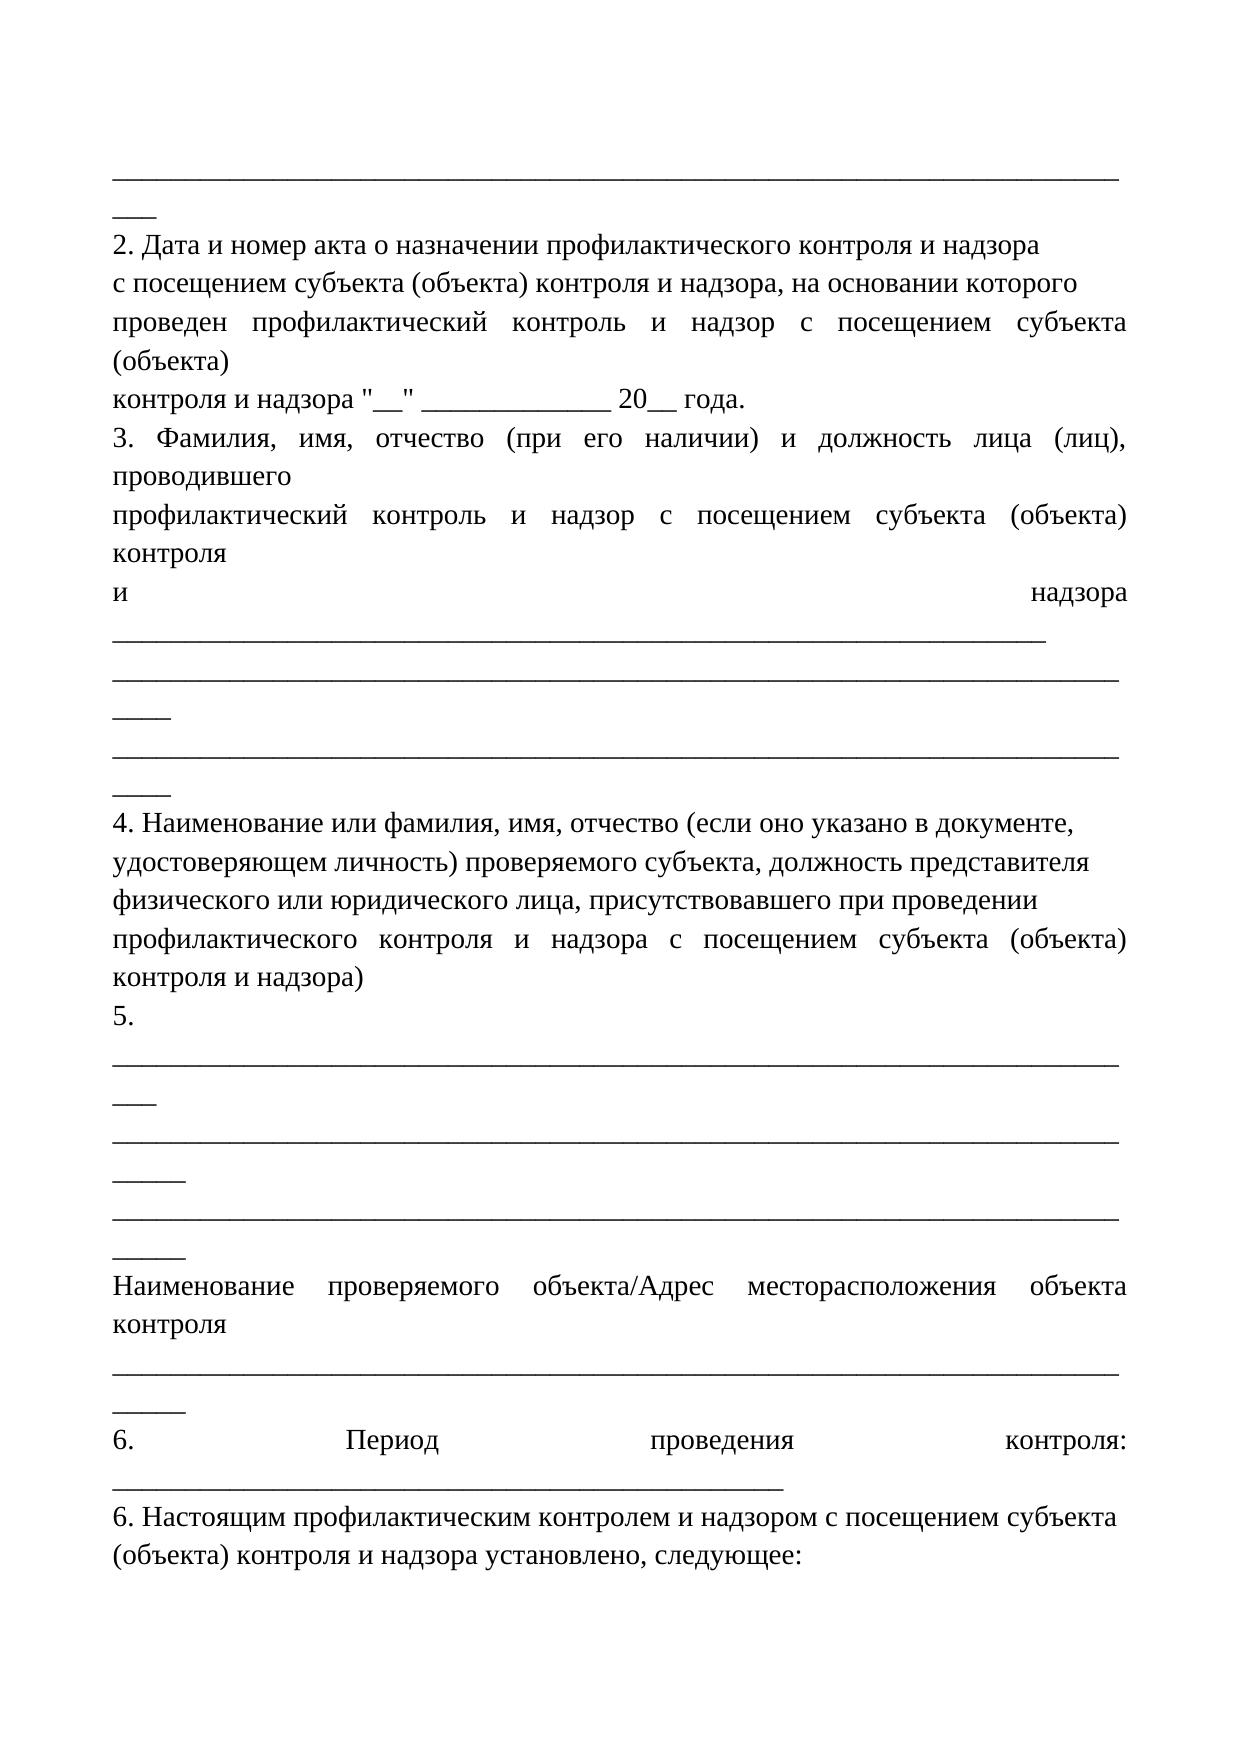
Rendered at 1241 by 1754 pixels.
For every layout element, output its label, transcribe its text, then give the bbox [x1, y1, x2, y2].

text __________________________________________________________________________ [112, 1191, 1128, 1263]
text 4. Наименование или фамилия, имя, отчество (если оно указано в документе, [112, 805, 1128, 839]
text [112, 150, 1128, 222]
text _________________________________________________________________________ [112, 728, 1128, 800]
text с посещением субъекта (объекта) контроля и надзора, на основании которого [112, 266, 1128, 299]
text 6. Период проведения контроля: ______________________________________________ [112, 1422, 1128, 1494]
text _________________________________________________________________________ [112, 651, 1128, 723]
text __________________________________________________________________________ [112, 1113, 1128, 1186]
text __________________________________________________________________________ [112, 1345, 1128, 1417]
text 6. Настоящим профилактическим контролем и надзором с посещением субъекта [112, 1499, 1128, 1532]
text физического или юридического лица, присутствовавшего при проведении [112, 882, 1128, 916]
text (объекта) контроля и надзора установлено, следующее: [112, 1537, 1128, 1571]
text и надзора ________________________________________________________________ [112, 574, 1128, 646]
text профилактический контроль и надзор с посещением субъекта (объекта) контроля [112, 497, 1128, 569]
text профилактического контроля и надзора с посещением субъекта (объекта) контроля и надзора) [112, 921, 1128, 993]
text проведен профилактический контроль и надзор с посещением субъекта (объекта) [112, 304, 1128, 376]
text 2. Дата и номер акта о назначении профилактического контроля и надзора [112, 227, 1128, 261]
text 3. Фамилия, имя, отчество (при его наличии) и должность лица (лиц), проводившего [112, 420, 1128, 492]
text Наименование проверяемого объекта/Адрес месторасположения объекта контроля [112, 1268, 1128, 1340]
text 5. ________________________________________________________________________ [112, 998, 1128, 1108]
text удостоверяющем личность) проверяемого субъекта, должность представителя [112, 844, 1128, 877]
text контроля и надзора "__" _____________ 20__ года. [112, 381, 1128, 415]
